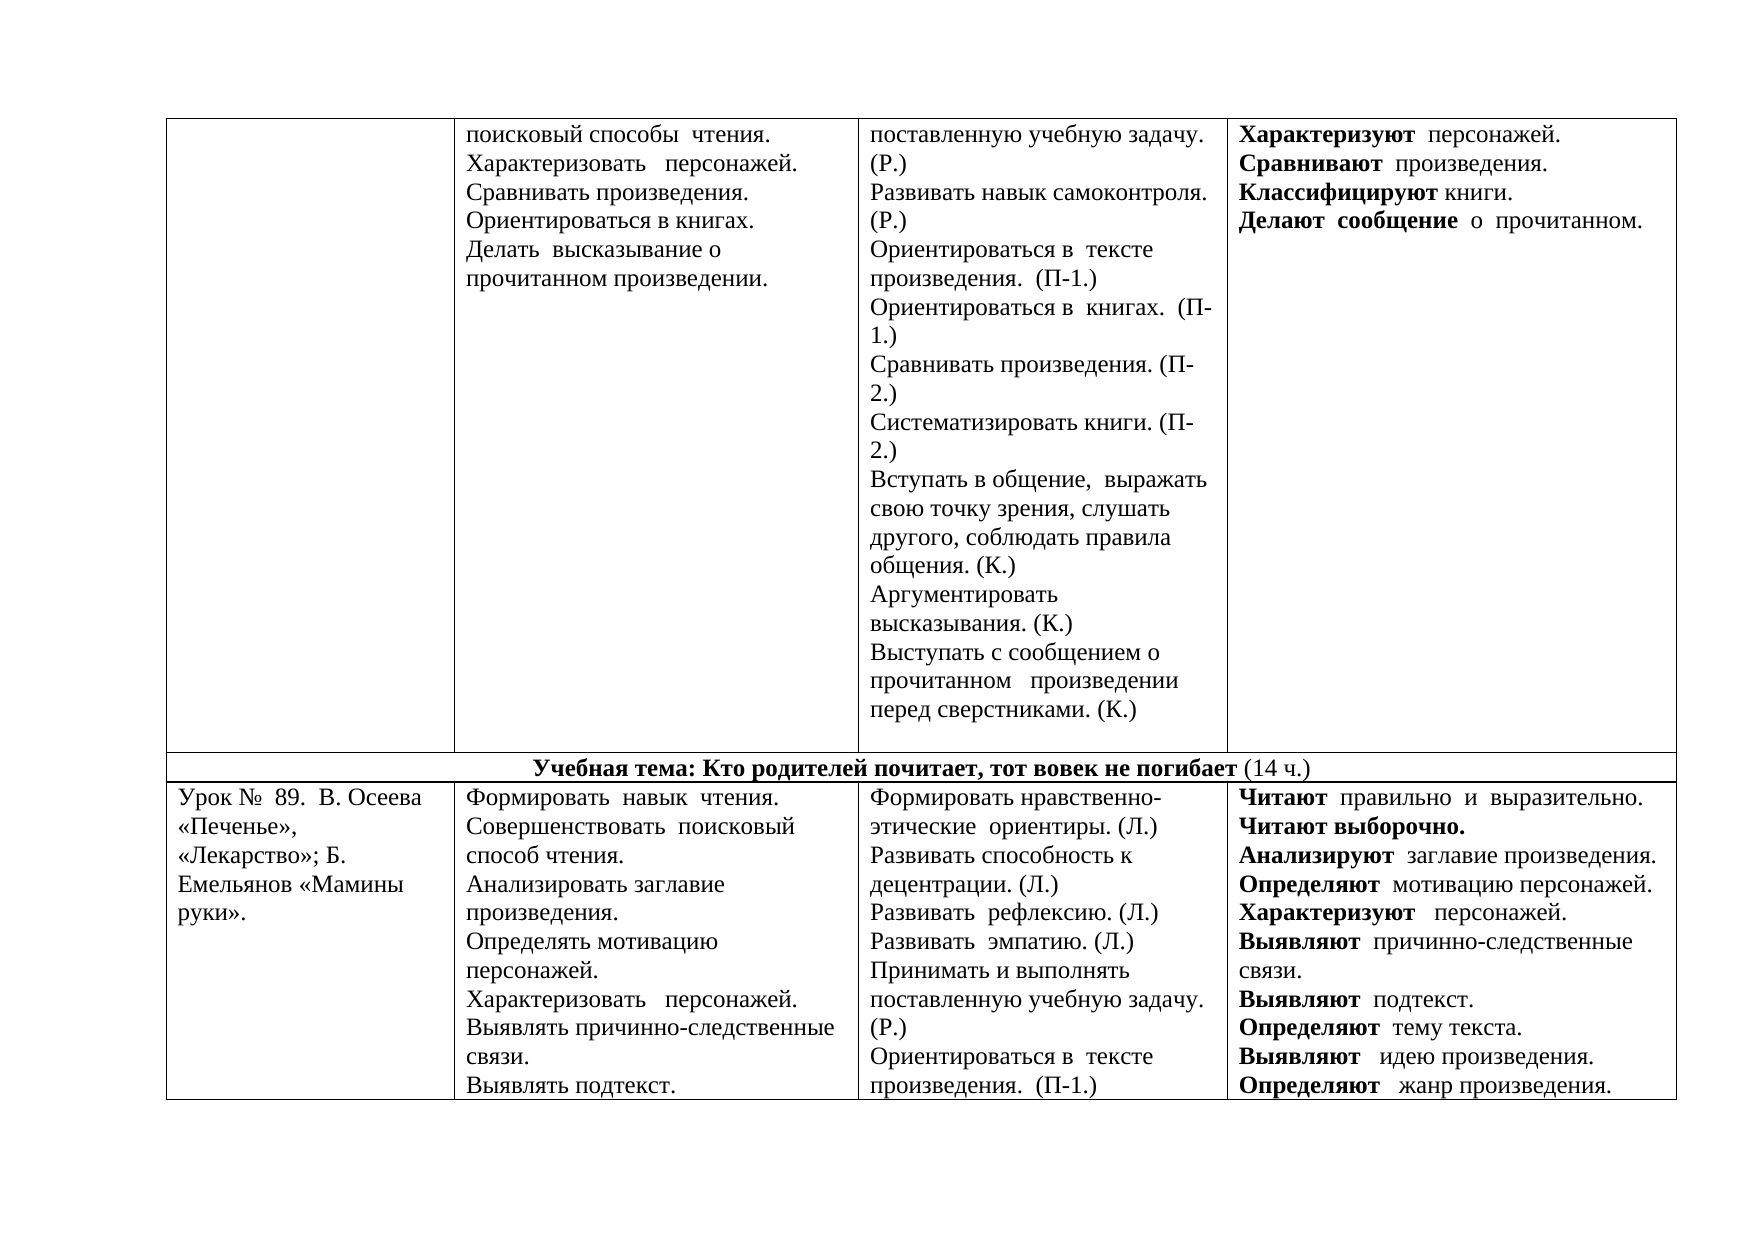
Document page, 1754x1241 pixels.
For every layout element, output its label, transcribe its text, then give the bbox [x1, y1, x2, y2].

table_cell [167, 783, 454, 1099]
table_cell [859, 783, 1227, 1099]
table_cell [859, 119, 1227, 752]
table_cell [1228, 783, 1676, 1099]
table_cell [455, 119, 858, 752]
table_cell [1228, 119, 1676, 752]
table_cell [167, 119, 454, 752]
table_cell Учебная тема: Кто родителей почитает, тот вовек не погибает (14 ч.) [167, 753, 1676, 781]
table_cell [455, 783, 858, 1099]
